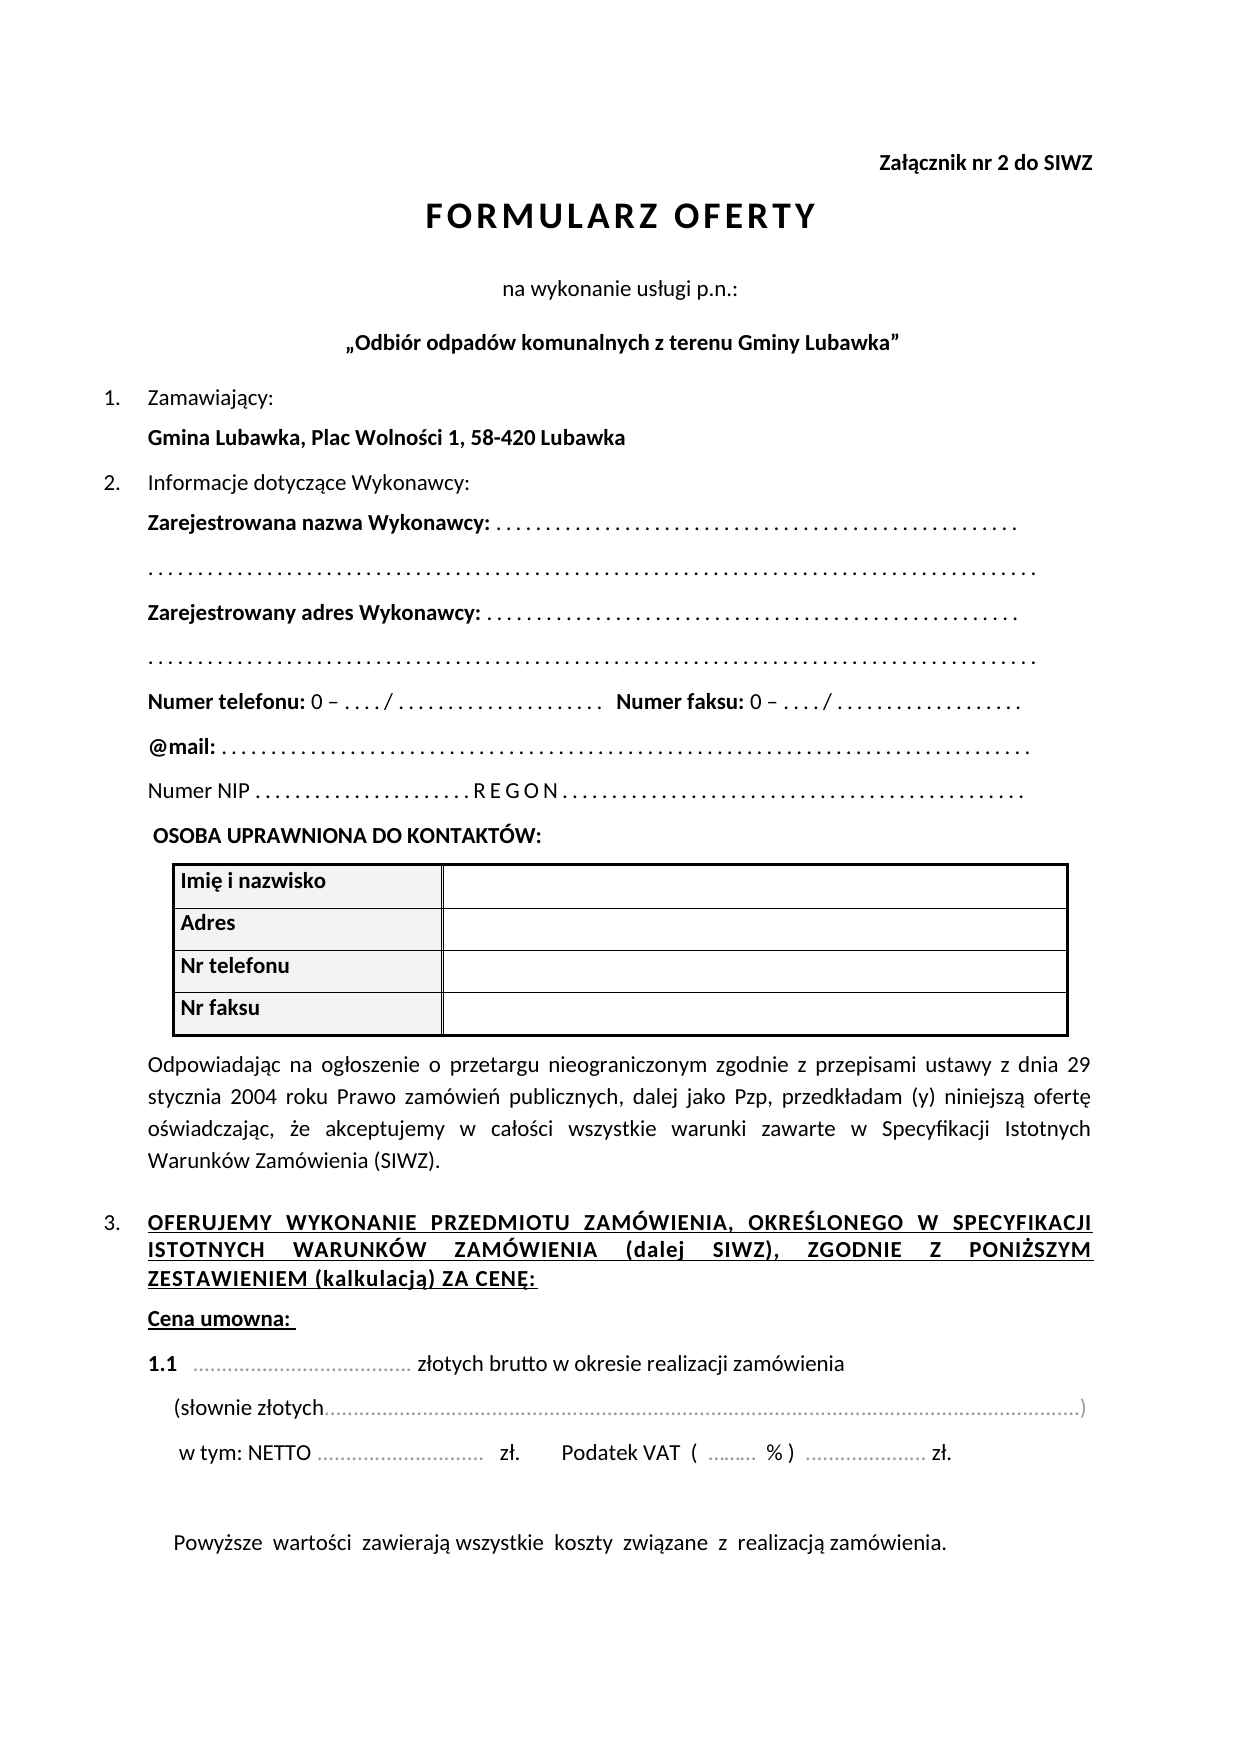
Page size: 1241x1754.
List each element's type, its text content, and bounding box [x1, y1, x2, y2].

list w tym: NETTO ............................. zł. Podatek VAT ( ……… % ) ..................... zł. [148, 1438, 1093, 1466]
list Zarejestrowany adres Wykonawcy: ...................................................... [148, 598, 1093, 626]
table_cell [444, 909, 1066, 950]
table_cell [444, 951, 1066, 992]
table_cell Adres [175, 909, 441, 950]
text Załącznik nr 2 do SIWZ [148, 148, 1093, 176]
text „Odbiór odpadów komunalnych z terenu Gminy Lubawka” [148, 328, 1093, 356]
list Cena umowna: [148, 1304, 1093, 1332]
text na wykonanie usługi p.n.: [148, 274, 1093, 302]
list Informacje dotyczące Wykonawcy: [103, 468, 1093, 496]
list Numer NIP ......................REGON............................................... [148, 777, 1093, 804]
list 1.1 ...................................... złotych brutto w okresie realizacji zamówienia [148, 1349, 1093, 1377]
list .......................................................................................... [148, 553, 1093, 581]
list Zarejestrowana nazwa Wykonawcy: ..................................................... [148, 508, 1093, 536]
list @mail: .................................................................................. [148, 732, 1093, 760]
text FORMULARZ OFERTY [148, 192, 1093, 238]
list Numer telefonu: 0 – ..../ ..................... Numer faksu: 0 – ..../ ................... [148, 687, 1093, 715]
table_header [444, 866, 1066, 907]
list Powyższe wartości zawierają wszystkie koszty związane z realizacją zamówienia. [148, 1528, 1093, 1556]
table_header Imię i nazwisko [175, 866, 441, 907]
list OFERUJEMY WYKONANIE PRZEDMIOTU ZAMÓWIENIA, OKREŚLONEGO W SPECYFIKACJI ISTOTNYCH WARUNKÓW ZAMÓWIENIA (dalej SIWZ), ZGODNIE Z PONIŻSZYM ZESTAWIENIEM (kalkulacją) ZA CENĘ: [103, 1208, 1093, 1292]
table_cell [444, 993, 1066, 1034]
list .......................................................................................... [148, 642, 1093, 671]
table_cell Nr faksu [175, 993, 441, 1034]
list Odpowiadając na ogłoszenie o przetargu nieograniczonym zgodnie z przepisami ustawy z dnia 29 stycznia 2004 roku Prawo zamówień publicznych, dalej jako Pzp, przedkładam (y) niniejszą ofertę oświadczając, że akceptujemy w całości wszystkie warunki zawarte w Specyfikacji Istotnych Warunków Zamówienia (SIWZ). [148, 1050, 1093, 1174]
text OSOBA UPRAWNIONA DO KONTAKTÓW: [148, 821, 1093, 849]
list Zamawiający: [103, 383, 1093, 411]
list (słownie złotych...................................................................................................................................) [148, 1393, 1093, 1422]
list Gmina Lubawka, Plac Wolności 1, 58-420 Lubawka [148, 423, 1093, 451]
table_cell Nr telefonu [175, 951, 441, 992]
